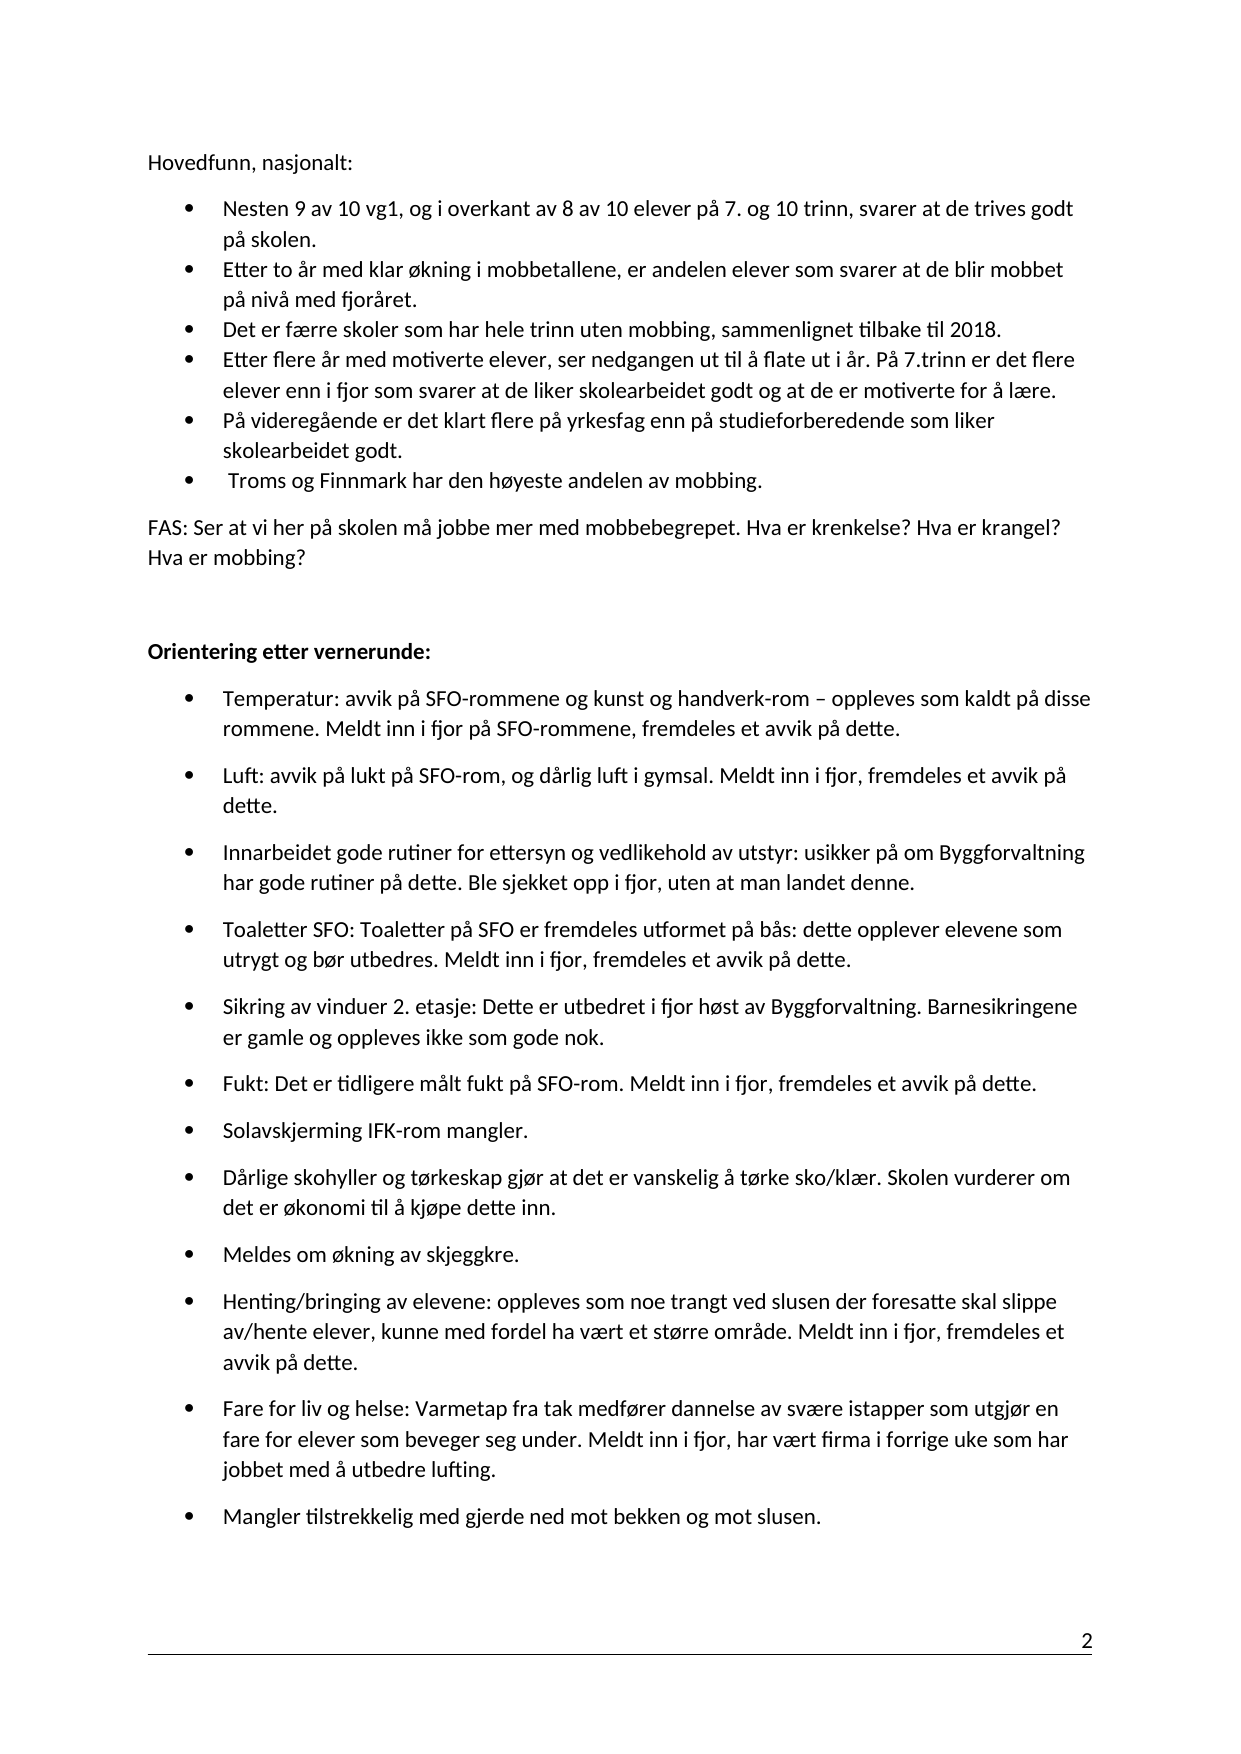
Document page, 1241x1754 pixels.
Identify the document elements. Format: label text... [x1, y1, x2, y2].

list Dårlige skohyller og tørkeskap gjør at det er vanskelig å tørke sko/klær. Skolen vurderer om det er økonomi til å kjøpe dette inn. [185, 1163, 1092, 1222]
list Meldes om økning av skjeggkre. [185, 1240, 1092, 1268]
list Innarbeidet gode rutiner for ettersyn og vedlikehold av utstyr: usikker på om Byggforvaltning har gode rutiner på dette. Ble sjekket opp i fjor, uten at man landet denne. [185, 838, 1092, 897]
list Toaletter SFO: Toaletter på SFO er fremdeles utformet på bås: dette opplever elevene som utrygt og bør utbedres. Meldt inn i fjor, fremdeles et avvik på dette. [185, 915, 1092, 974]
list Temperatur: avvik på SFO-rommene og kunst og handverk-rom – oppleves som kaldt på disse rommene. Meldt inn i fjor på SFO-rommene, fremdeles et avvik på dette. [185, 684, 1092, 742]
list Etter to år med klar økning i mobbetallene, er andelen elever som svarer at de blir mobbet på nivå med fjoråret. [185, 255, 1092, 313]
list Henting/bringing av elevene: oppleves som noe trangt ved slusen der foresatte skal slippe av/hente elever, kunne med fordel ha vært et større område. Meldt inn i fjor, fremdeles et avvik på dette. [185, 1287, 1092, 1376]
list På videregående er det klart flere på yrkesfag enn på studieforberedende som liker skolearbeidet godt. [185, 406, 1092, 464]
list Nesten 9 av 10 vg1, og i overkant av 8 av 10 elever på 7. og 10 trinn, svarer at de trives godt på skolen. [185, 194, 1092, 253]
text FAS: Ser at vi her på skolen må jobbe mer med mobbebegrepet. Hva er krenkelse? Hva er krangel? Hva er mobbing? [148, 513, 1092, 572]
list Fukt: Det er tidligere målt fukt på SFO-rom. Meldt inn i fjor, fremdeles et avvik på dette. [185, 1069, 1092, 1098]
list Mangler tilstrekkelig med gjerde ned mot bekken og mot slusen. [185, 1502, 1092, 1530]
list Solavskjerming IFK-rom mangler. [185, 1116, 1092, 1144]
list Etter flere år med motiverte elever, ser nedgangen ut til å flate ut i år. På 7.trinn er det flere elever enn i fjor som svarer at de liker skolearbeidet godt og at de er motiverte for å lære. [185, 346, 1092, 404]
list Sikring av vinduer 2. etasje: Dette er utbedret i fjor høst av Byggforvaltning. Barnesikringene er gamle og oppleves ikke som gode nok. [185, 992, 1092, 1051]
list Luft: avvik på lukt på SFO-rom, og dårlig luft i gymsal. Meldt inn i fjor, fremdeles et avvik på dette. [185, 761, 1092, 819]
list Fare for liv og helse: Varmetap fra tak medfører dannelse av svære istapper som utgjør en fare for elever som beveger seg under. Meldt inn i fjor, har vært firma i forrige uke som har jobbet med å utbedre lufting. [185, 1394, 1092, 1483]
list Troms og Finnmark har den høyeste andelen av mobbing. [185, 466, 1092, 494]
text Hovedfunn, nasjonalt: [148, 148, 1092, 176]
list Det er færre skoler som har hele trinn uten mobbing, sammenlignet tilbake til 2018. [185, 315, 1092, 343]
text Orientering etter vernerunde: [148, 637, 1092, 665]
